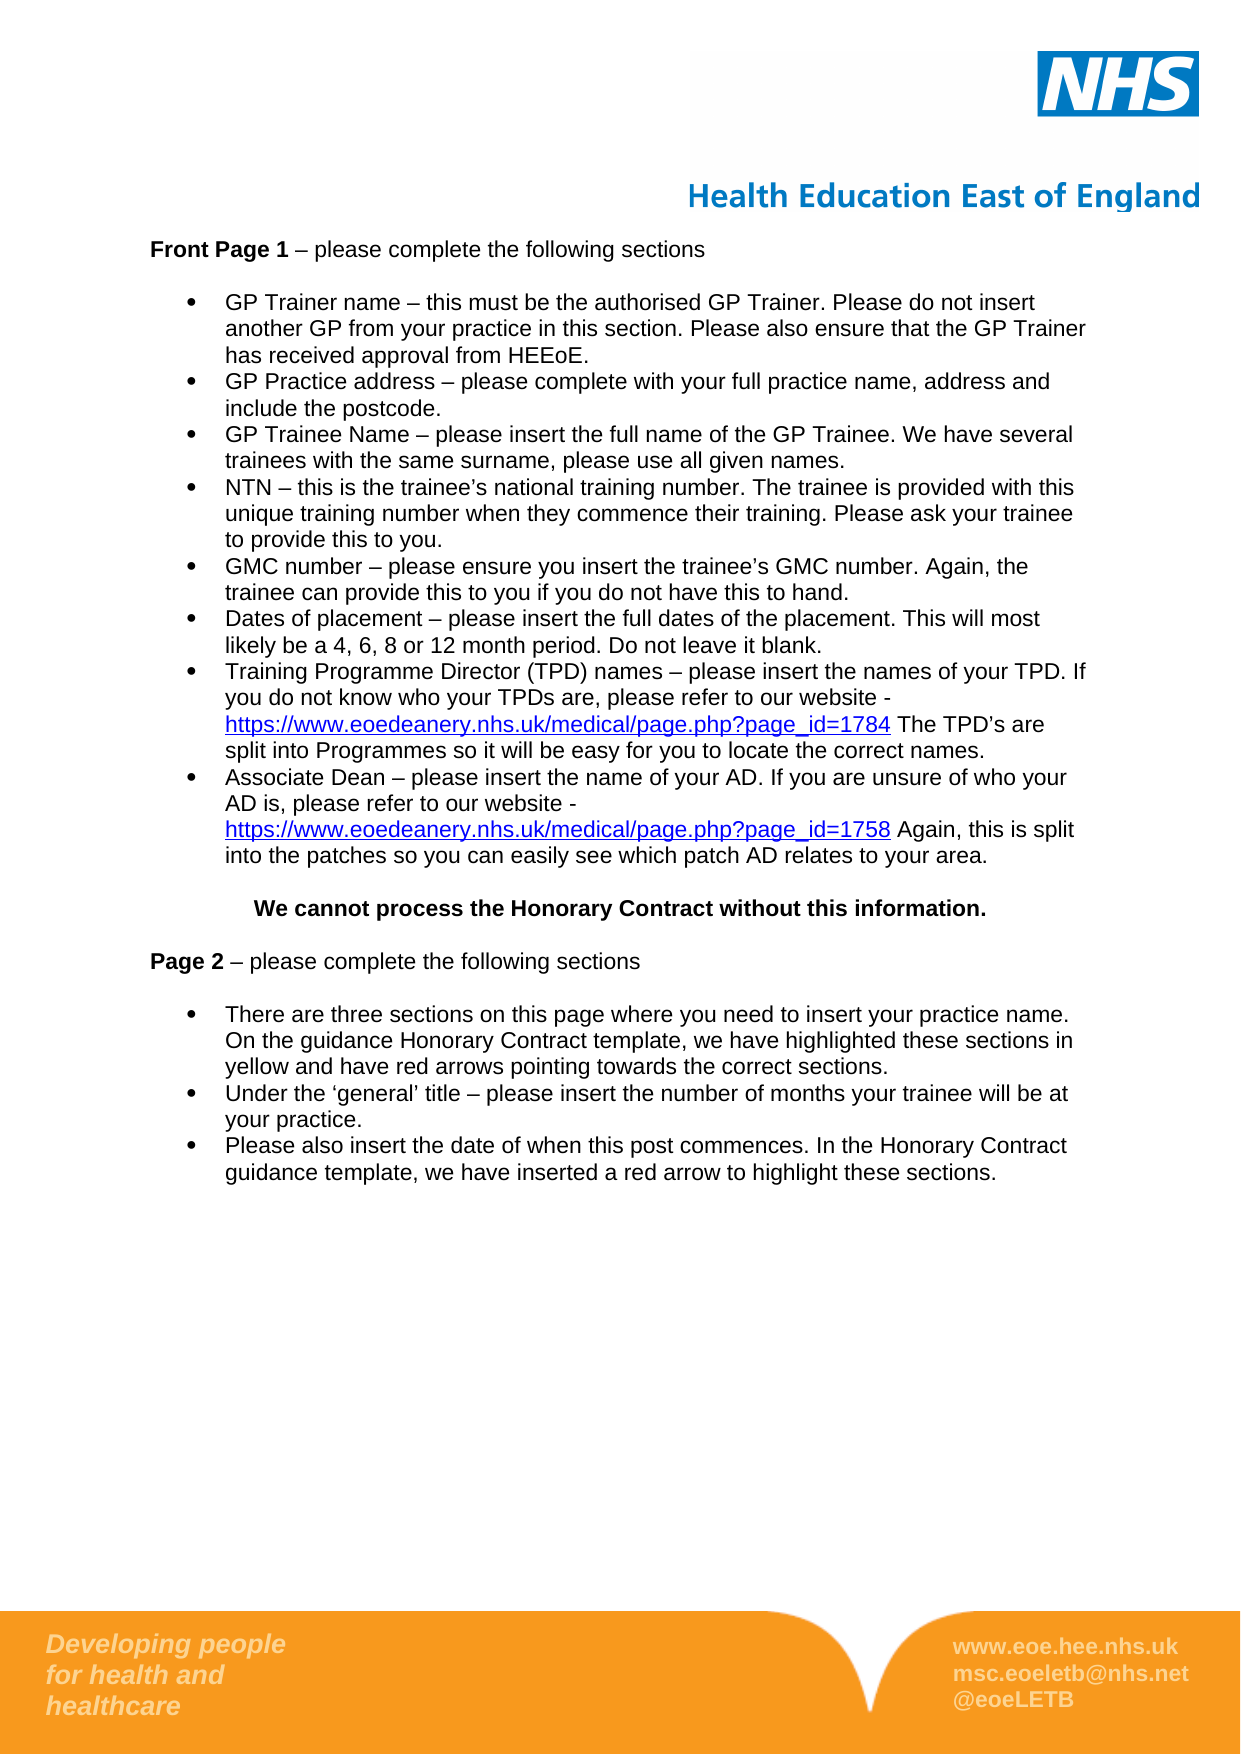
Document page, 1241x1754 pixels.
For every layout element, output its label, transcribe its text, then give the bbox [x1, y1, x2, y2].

text Front Page 1 – please complete the following sections [150, 236, 1090, 263]
list Please also insert the date of when this post commences. In the Honorary Contract guidance template, we have inserted a red arrow to highlight these sections. [187, 1132, 1090, 1185]
text Page 2 – please complete the following sections [150, 948, 1090, 974]
text We cannot process the Honorary Contract without this information. [150, 895, 1090, 922]
list GP Trainer name – this must be the authorised GP Trainer. Please do not insert another GP from your practice in this section. Please also ensure that the GP Trainer has received approval from HEEoE. [187, 289, 1090, 368]
list There are three sections on this page where you need to insert your practice name. On the guidance Honorary Contract template, we have highlighted these sections in yellow and have red arrows pointing towards the correct sections. [187, 1001, 1090, 1080]
list GP Trainee Name – please insert the full name of the GP Trainee. We have several trainees with the same surname, please use all given names. [187, 421, 1090, 473]
list Under the ‘general’ title – please insert the number of months your trainee will be at your practice. [187, 1080, 1090, 1132]
list Dates of placement – please insert the full dates of the placement. This will most likely be a 4, 6, 8 or 12 month period. Do not leave it blank. [187, 605, 1090, 658]
list NTN – this is the trainee’s national training number. The trainee is provided with this unique training number when they commence their training. Please ask your trainee to provide this to you. [187, 473, 1090, 553]
picture [0, 1611, 1241, 1754]
list Training Programme Director (TPD) names – please insert the names of your TPD. If you do not know who your TPDs are, please refer to our website - https://www.eoedeanery.nhs.uk/medical/page.php?page_id=1784 The TPD’s are split into Programmes so it will be easy for you to locate the correct names. [187, 658, 1090, 763]
picture [689, 51, 1199, 211]
list Associate Dean – please insert the name of your AD. If you are unsure of who your AD is, please refer to our website - https://www.eoedeanery.nhs.uk/medical/page.php?page_id=1758 Again, this is split into the patches so you can easily see which patch AD relates to your area. [187, 763, 1090, 869]
list GP Practice address – please complete with your full practice name, address and include the postcode. [187, 368, 1090, 421]
list GMC number – please ensure you insert the trainee’s GMC number. Again, the trainee can provide this to you if you do not have this to hand. [187, 553, 1090, 605]
